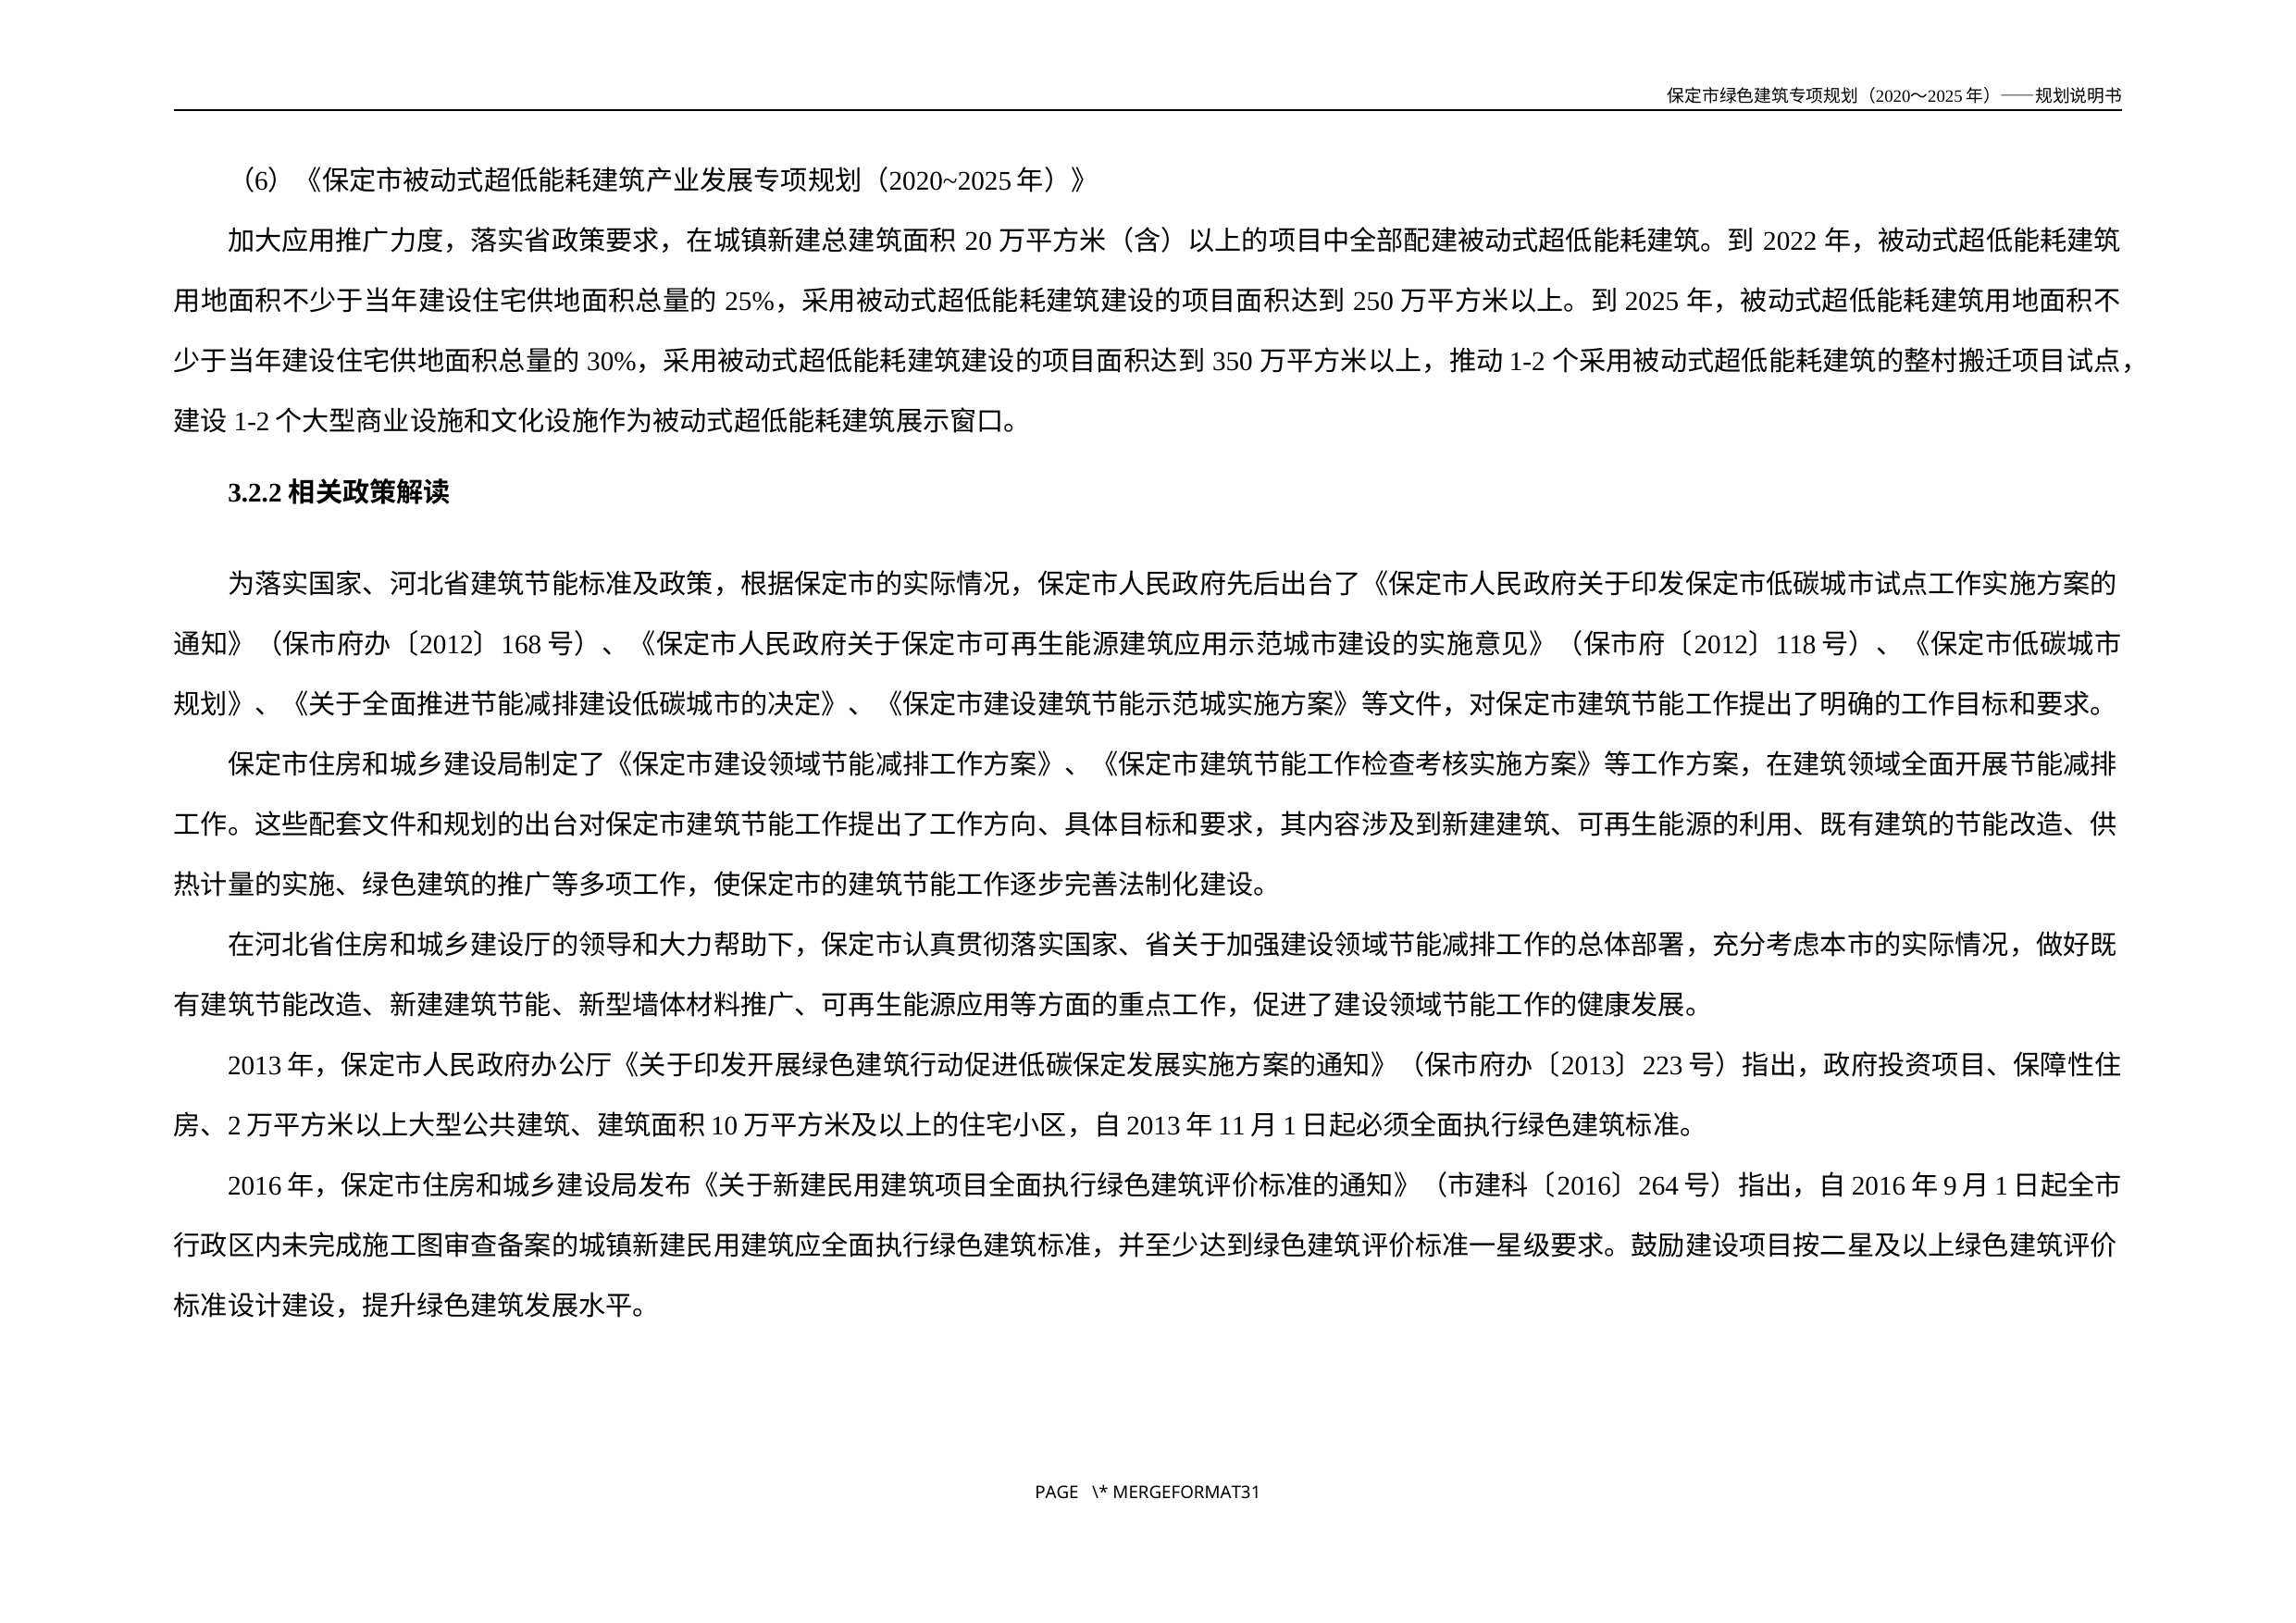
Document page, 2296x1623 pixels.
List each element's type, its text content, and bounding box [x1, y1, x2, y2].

text 保定市住房和城乡建设局制定了《保定市建设领域节能减排工作方案》、《保定市建筑节能工作检查考核实施方案》等工作方案，在建筑领域全面开展节能减排工作。这些配套文件和规划的出台对保定市建筑节能工作提出了工作方向、具体目标和要求，其内容涉及到新建建筑、可再生能源的利用、既有建筑的节能改造、供热计量的实施、绿色建筑的推广等多项工作，使保定市的建筑节能工作逐步完善法制化建设。 [173, 732, 2122, 912]
subtitle 3.2.2 相关政策解读 [173, 460, 2110, 520]
text 为落实国家、河北省建筑节能标准及政策，根据保定市的实际情况，保定市人民政府先后出台了《保定市人民政府关于印发保定市低碳城市试点工作实施方案的通知》（保市府办〔2012〕168号）、《保定市人民政府关于保定市可再生能源建筑应用示范城市建设的实施意见》（保市府〔2012〕118号）、《保定市低碳城市规划》、《关于全面推进节能减排建设低碳城市的决定》、《保定市建设建筑节能示范城实施方案》等文件，对保定市建筑节能工作提出了明确的工作目标和要求。 [173, 551, 2122, 732]
text 2013年，保定市人民政府办公厅《关于印发开展绿色建筑行动促进低碳保定发展实施方案的通知》（保市府办〔2013〕223号）指出，政府投资项目、保障性住房、2万平方米以上大型公共建筑、建筑面积10万平方米及以上的住宅小区，自2013年11月1日起必须全面执行绿色建筑标准。 [173, 1033, 2122, 1153]
text 在河北省住房和城乡建设厅的领导和大力帮助下，保定市认真贯彻落实国家、省关于加强建设领域节能减排工作的总体部署，充分考虑本市的实际情况，做好既有建筑节能改造、新建建筑节能、新型墙体材料推广、可再生能源应用等方面的重点工作，促进了建设领域节能工作的健康发展。 [173, 912, 2122, 1033]
text 加大应用推广力度，落实省政策要求，在城镇新建总建筑面积 20 万平方米（含）以上的项目中全部配建被动式超低能耗建筑。到 2022 年，被动式超低能耗建筑用地面积不少于当年建设住宅供地面积总量的 25%，采用被动式超低能耗建筑建设的项目面积达到 250 万平方米以上。到 2025 年，被动式超低能耗建筑用地面积不少于当年建设住宅供地面积总量的 30%，采用被动式超低能耗建筑建设的项目面积达到 350 万平方米以上，推动1-2 个采用被动式超低能耗建筑的整村搬迁项目试点，建设 1-2个大型商业设施和文化设施作为被动式超低能耗建筑展示窗口。 [173, 208, 2122, 449]
text 2016年，保定市住房和城乡建设局发布《关于新建民用建筑项目全面执行绿色建筑评价标准的通知》（市建科〔2016〕264号）指出，自2016年9月1日起全市行政区内未完成施工图审查备案的城镇新建民用建筑应全面执行绿色建筑标准，并至少达到绿色建筑评价标准一星级要求。鼓励建设项目按二星及以上绿色建筑评价标准设计建设，提升绿色建筑发展水平。 [173, 1153, 2122, 1333]
text （6）《保定市被动式超低能耗建筑产业发展专项规划（2020~2025年）》 [173, 148, 2122, 208]
